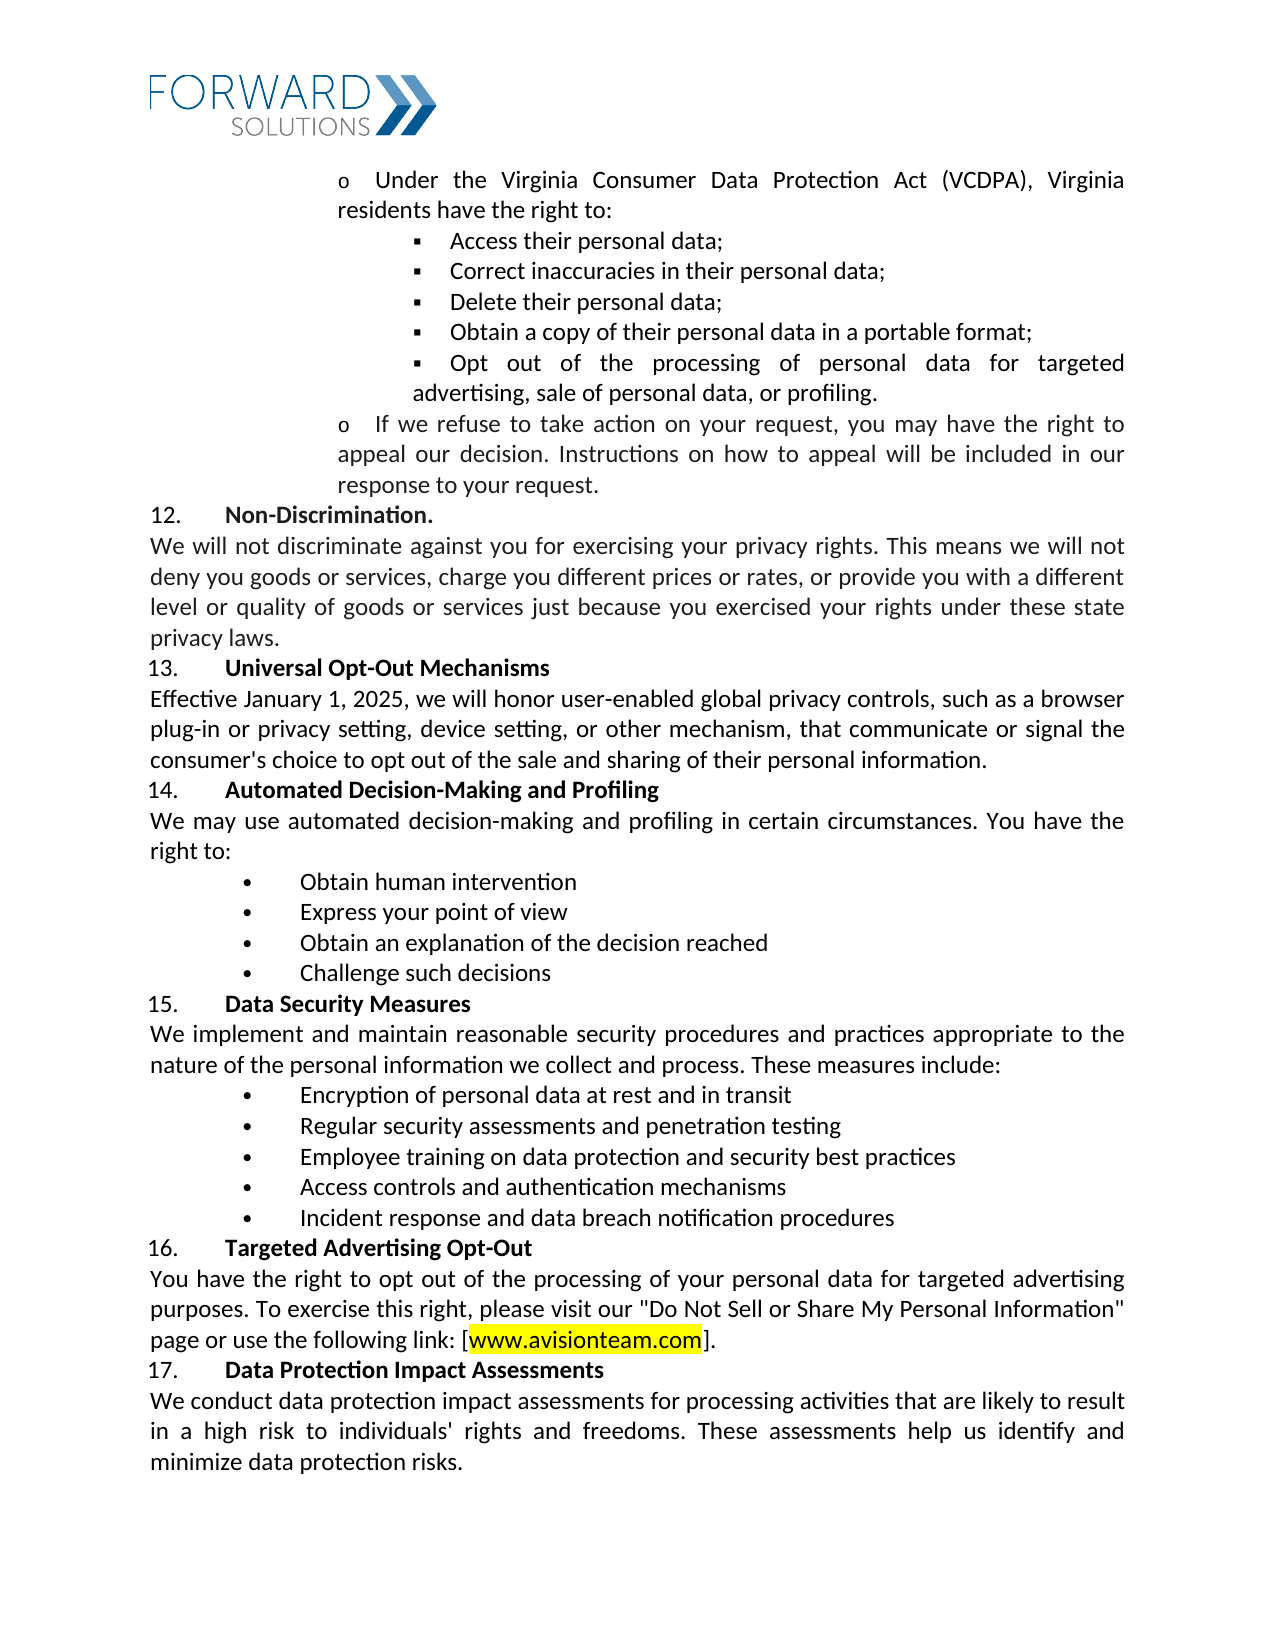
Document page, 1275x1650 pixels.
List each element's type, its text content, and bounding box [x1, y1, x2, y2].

list Obtain an explanation of the decision reached [244, 927, 1125, 957]
text We implement and maintain reasonable security procedures and practices appropriate to the nature of the personal information we collect and process. These measures include: [150, 1018, 1125, 1079]
text 17. Data Protection Impact Assessments [147, 1354, 1125, 1385]
text 15. Data Security Measures [147, 988, 1125, 1018]
list If we refuse to take action on your request, you may have the right to appeal our decision. Instructions on how to appeal will be included in our response to your request. [337, 408, 1125, 500]
text 12. Non-Discrimination. [150, 500, 1125, 530]
list Opt out of the processing of personal data for targeted advertising, sale of personal data, or profiling. [412, 347, 1125, 408]
text We may use automated decision-making and profiling in certain circumstances. You have the right to: [150, 805, 1125, 866]
list Delete their personal data; [412, 286, 1125, 317]
list Employee training on data protection and security best practices [244, 1141, 1125, 1171]
text 13. Universal Opt-Out Mechanisms [147, 652, 1125, 683]
picture [150, 75, 437, 136]
list Encryption of personal data at rest and in transit [244, 1079, 1125, 1110]
list Access their personal data; [412, 225, 1125, 256]
list Under the Virginia Consumer Data Protection Act (VCDPA), Virginia residents have the right to: [337, 164, 1125, 225]
text We conduct data protection impact assessments for processing activities that are likely to result in a high risk to individuals' rights and freedoms. These assessments help us identify and minimize data protection risks. [150, 1385, 1125, 1476]
list Obtain a copy of their personal data in a portable format; [412, 317, 1125, 347]
list Regular security assessments and penetration testing [244, 1110, 1125, 1141]
list Challenge such decisions [244, 957, 1125, 988]
list Express your point of view [244, 896, 1125, 927]
text We will not discriminate against you for exercising your privacy rights. This means we will not deny you goods or services, charge you different prices or rates, or provide you with a different level or quality of goods or services just because you exercised your rights under these state privacy laws. [150, 530, 1125, 652]
list Incident response and data breach notification procedures [244, 1202, 1125, 1232]
text You have the right to opt out of the processing of your personal data for targeted advertising purposes. To exercise this right, please visit our "Do Not Sell or Share My Personal Information" page or use the following link: [www.avisionteam.com]. [150, 1263, 1125, 1354]
list Obtain human intervention [244, 866, 1125, 896]
text Effective January 1, 2025, we will honor user-enabled global privacy controls, such as a browser plug-in or privacy setting, device setting, or other mechanism, that communicate or signal the consumer's choice to opt out of the sale and sharing of their personal information. [150, 683, 1125, 774]
list Access controls and authentication mechanisms [244, 1171, 1125, 1202]
text 14. Automated Decision-Making and Profiling [147, 774, 1125, 805]
list Correct inaccuracies in their personal data; [412, 256, 1125, 286]
text 16. Targeted Advertising Opt-Out [147, 1232, 1125, 1263]
